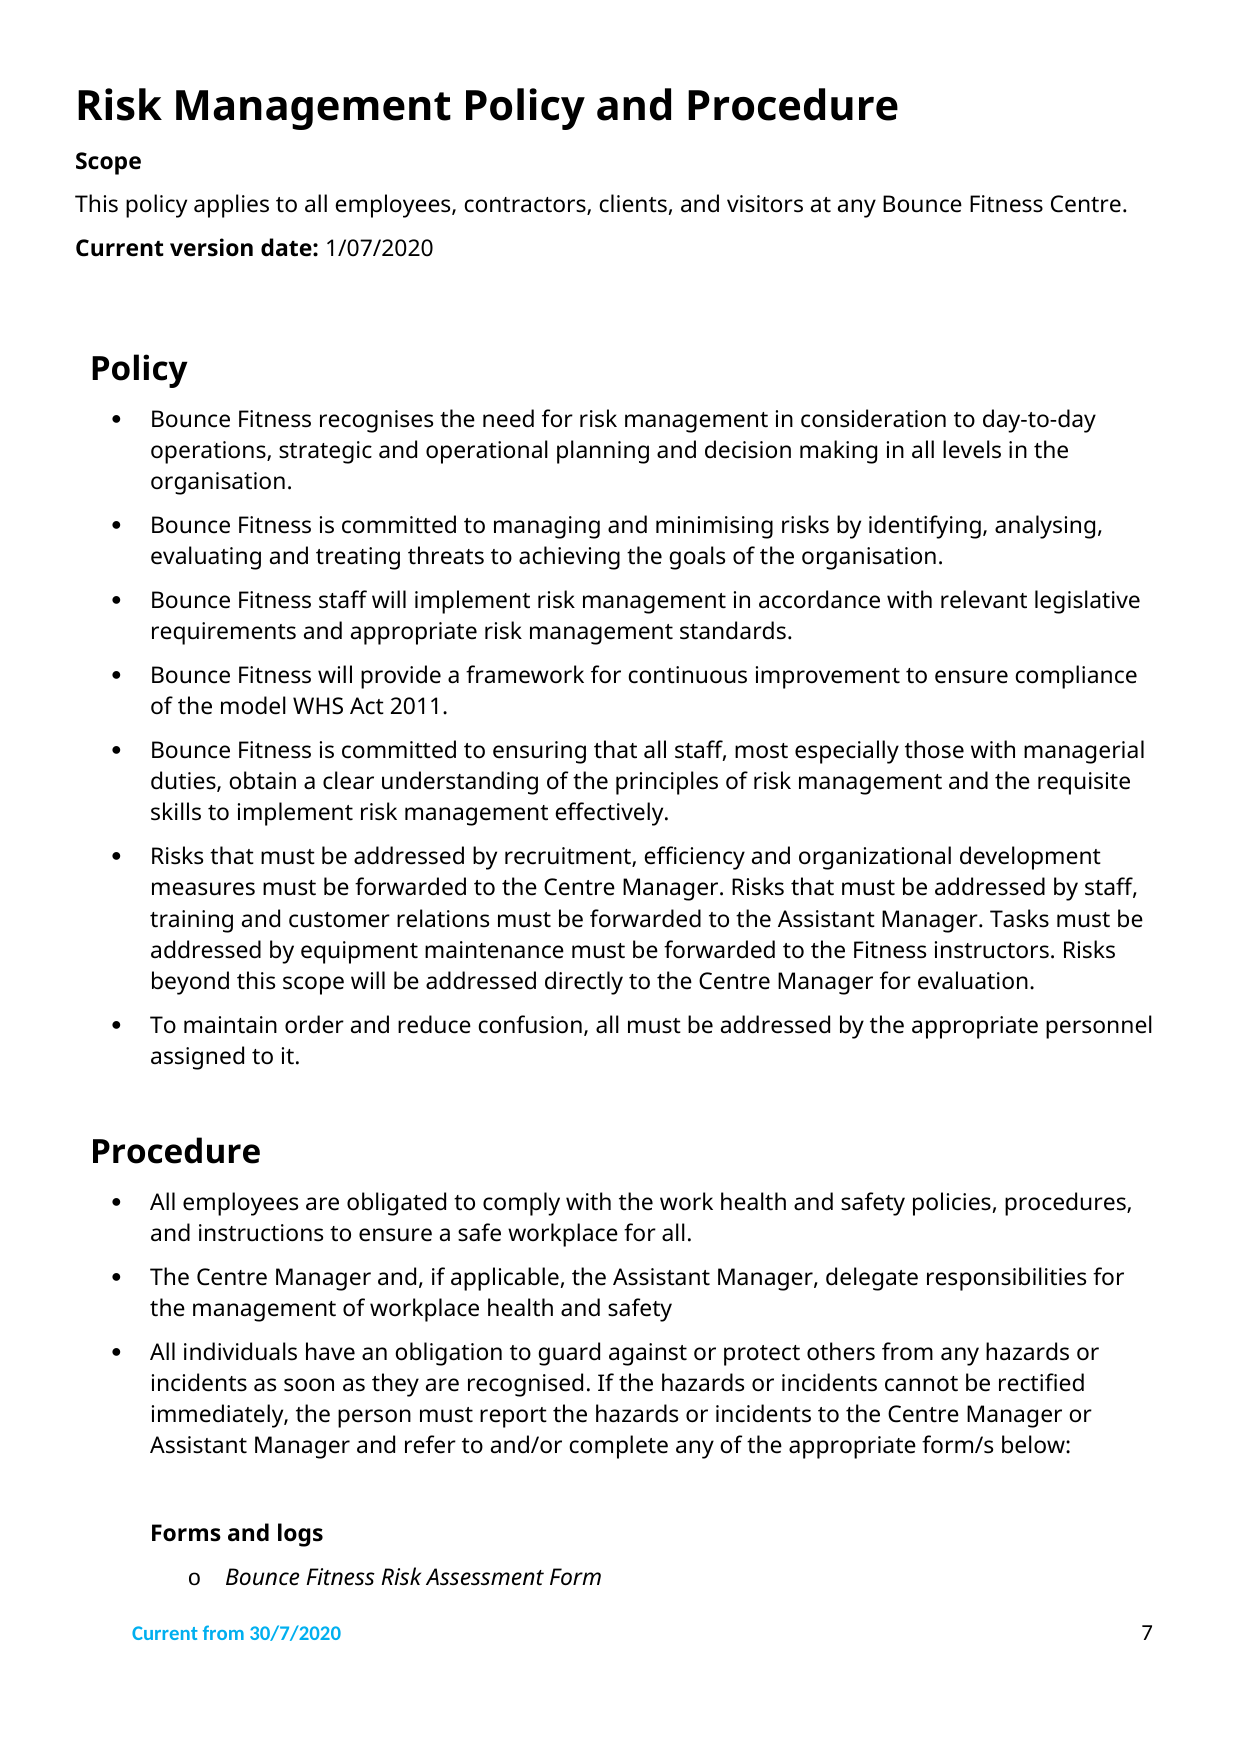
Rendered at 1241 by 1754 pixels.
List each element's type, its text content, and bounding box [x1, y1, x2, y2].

list Bounce Fitness recognises the need for risk management in consideration to day-to-day operations, strategic and operational planning and decision making in all levels in the organisation. [112, 402, 1165, 496]
list Bounce Fitness is committed to managing and minimising risks by identifying, analysing, evaluating and treating threats to achieving the goals of the organisation. [112, 509, 1165, 571]
text This policy applies to all employees, contractors, clients, and visitors at any Bounce Fitness Centre. [75, 188, 1165, 219]
list All individuals have an obligation to guard against or protect others from any hazards or incidents as soon as they are recognised. If the hazards or incidents cannot be rectified immediately, the person must report the hazards or incidents to the Centre Manager or Assistant Manager and refer to and/or complete any of the appropriate form/s below: [112, 1335, 1165, 1460]
subtitle Risk Management Policy and Procedure [75, 75, 1165, 132]
text Forms and logs [150, 1517, 1165, 1548]
text Scope [75, 144, 1165, 176]
list The Centre Manager and, if applicable, the Assistant Manager, delegate responsibilities for the management of workplace health and safety [112, 1260, 1165, 1323]
text Current version date: 1/07/2020 [75, 232, 1165, 263]
list Bounce Fitness is committed to ensuring that all staff, most especially those with managerial duties, obtain a clear understanding of the principles of risk management and the requisite skills to implement risk management effectively. [112, 734, 1165, 827]
list To maintain order and reduce confusion, all must be addressed by the appropriate personnel assigned to it. [112, 1009, 1165, 1071]
list Bounce Fitness will provide a framework for continuous improvement to ensure compliance of the model WHS Act 2011. [112, 659, 1165, 721]
subtitle Policy [89, 344, 1165, 390]
list Risks that must be addressed by recruitment, efficiency and organizational development measures must be forwarded to the Centre Manager. Risks that must be addressed by staff, training and customer relations must be forwarded to the Assistant Manager. Tasks must be addressed by equipment maintenance must be forwarded to the Fitness instructors. Risks beyond this scope will be addressed directly to the Centre Manager for evaluation. [112, 840, 1165, 996]
list Bounce Fitness staff will implement risk management in accordance with relevant legislative requirements and appropriate risk management standards. [112, 584, 1165, 646]
list All employees are obligated to comply with the work health and safety policies, procedures, and instructions to ensure a safe workplace for all. [112, 1185, 1165, 1248]
list Bounce Fitness Risk Assessment Form [187, 1560, 1165, 1592]
subtitle Procedure [90, 1127, 1165, 1173]
